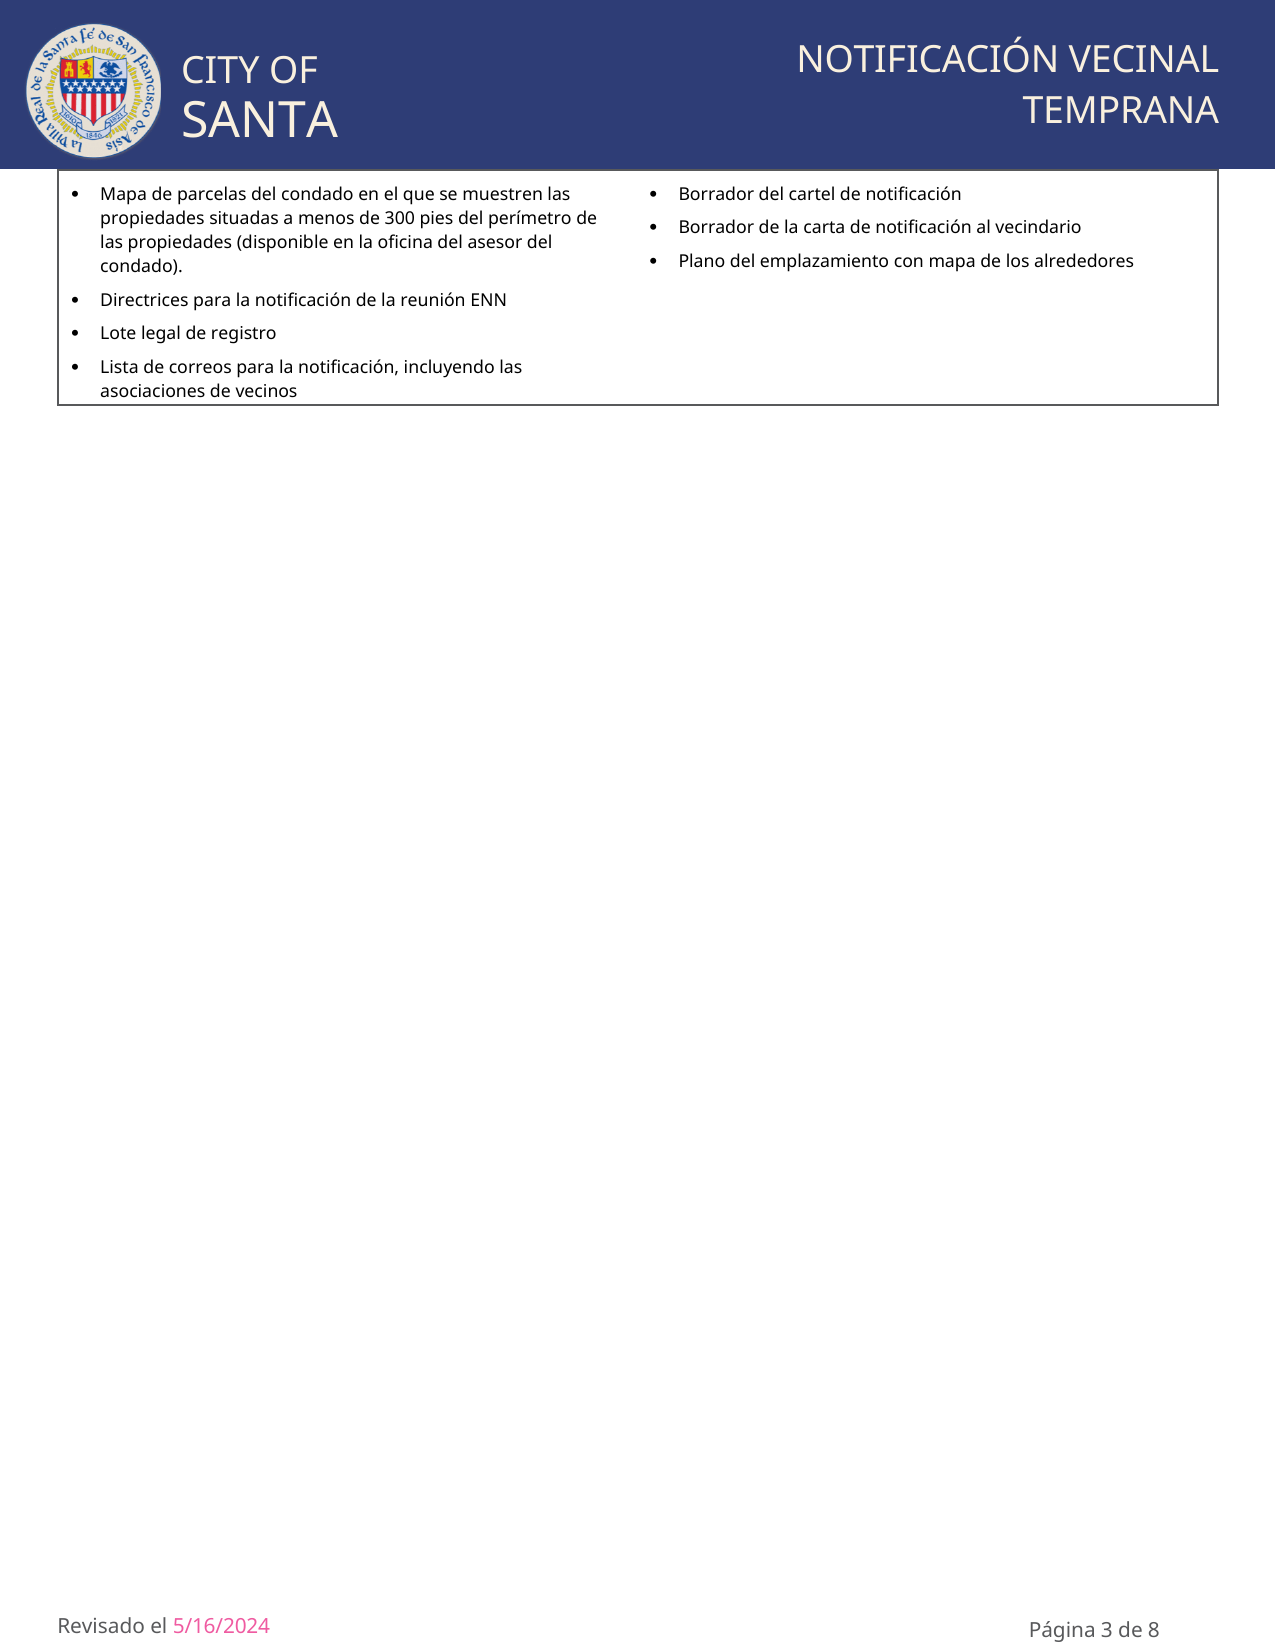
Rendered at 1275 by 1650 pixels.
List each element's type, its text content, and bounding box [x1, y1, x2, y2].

picture [23, 22, 161, 161]
